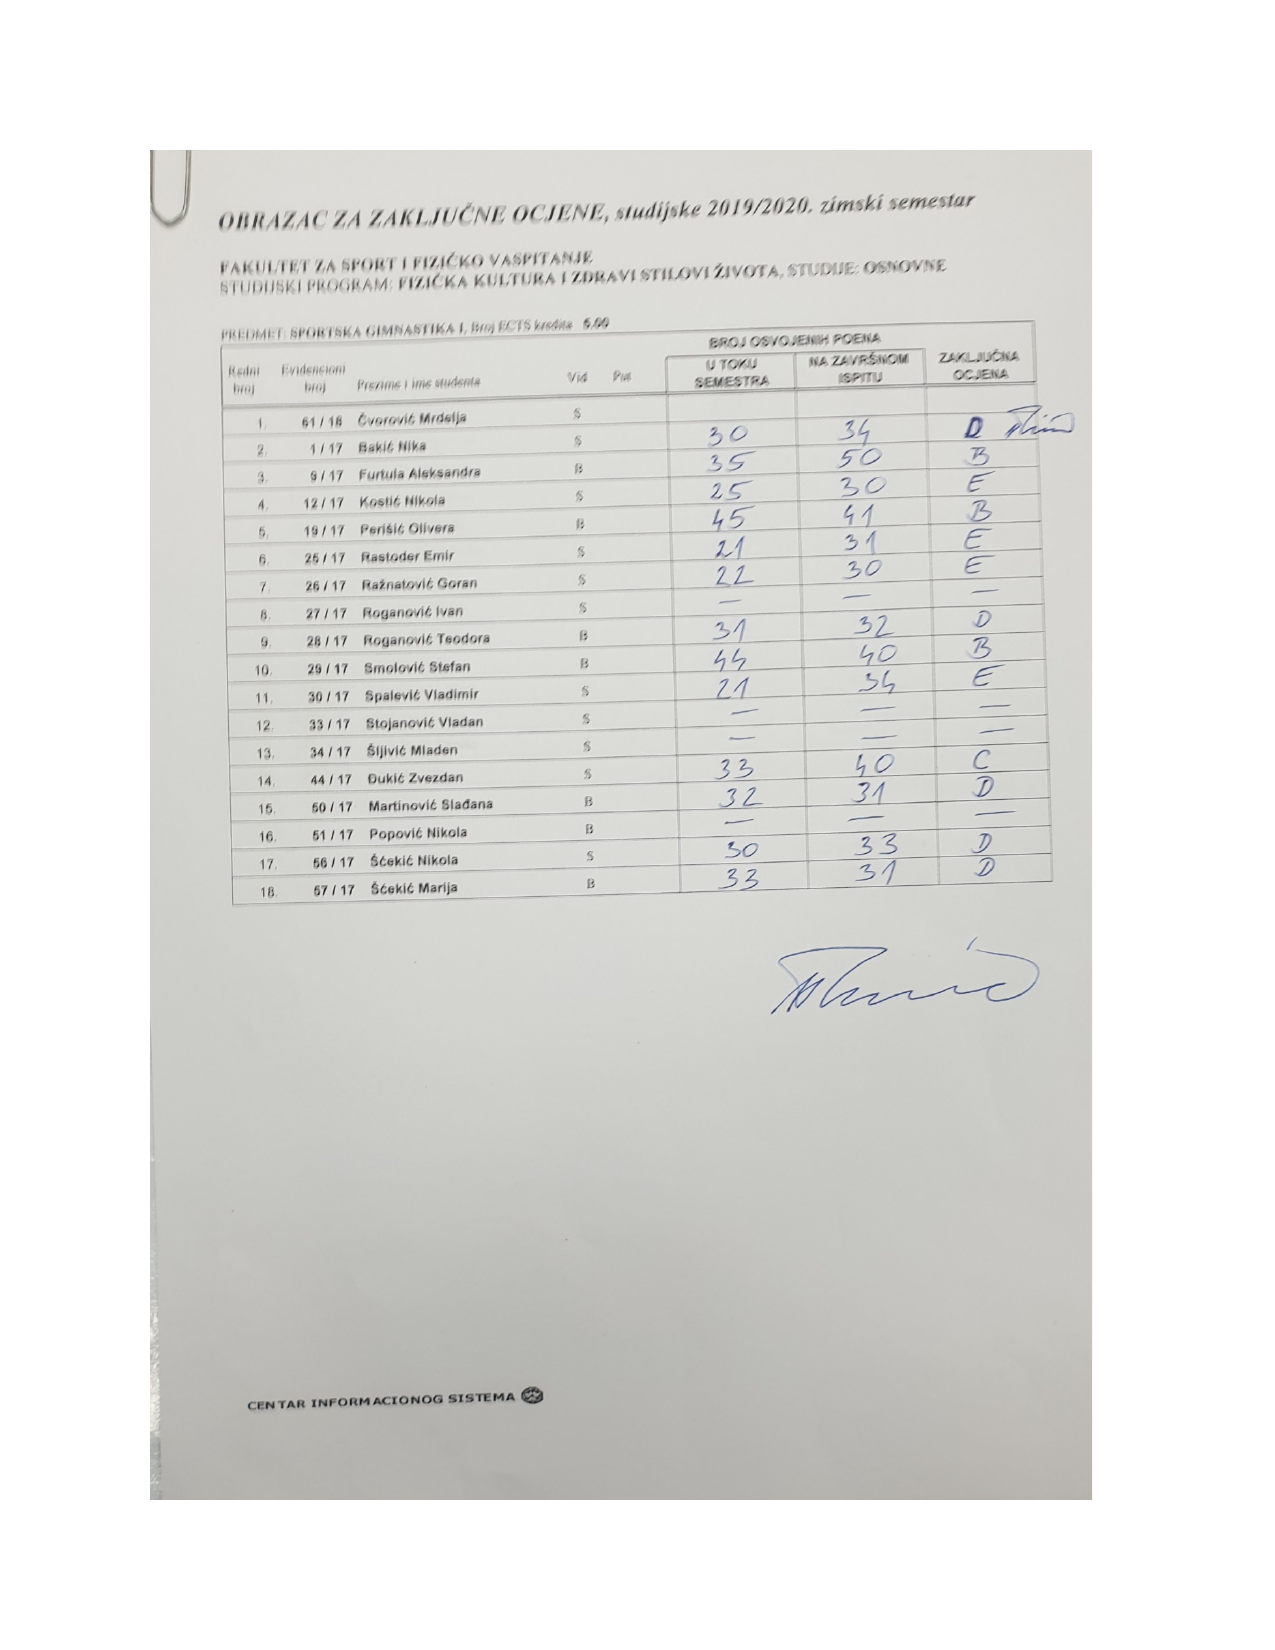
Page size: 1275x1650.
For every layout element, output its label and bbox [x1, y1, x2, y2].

picture [150, 150, 1093, 1500]
